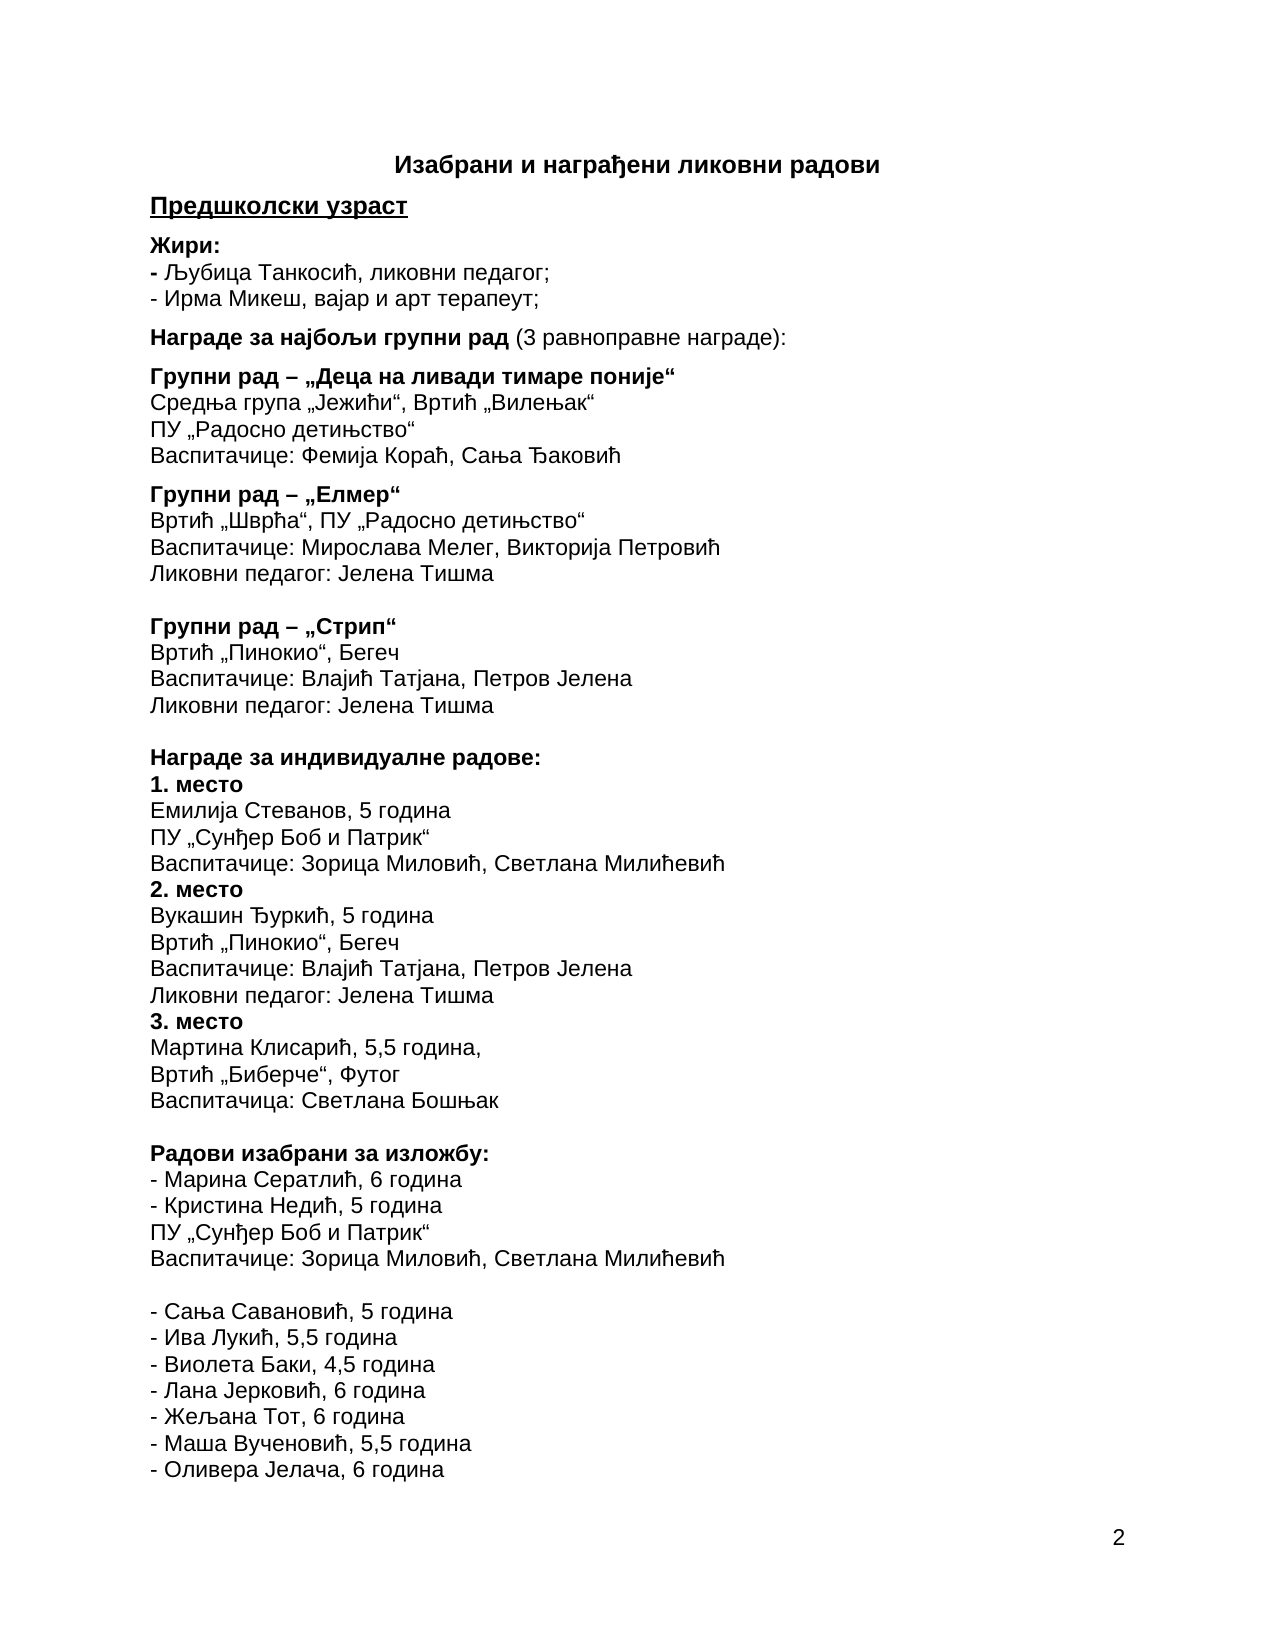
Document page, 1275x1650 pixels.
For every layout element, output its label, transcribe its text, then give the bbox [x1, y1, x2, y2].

text Награде за индивидуалне радове: [150, 744, 1125, 771]
text - Лана Јерковић, 6 година [150, 1377, 1125, 1403]
text Емилија Стеванов, 5 година [150, 797, 1125, 823]
text - Виолета Баки, 4,5 година [150, 1351, 1125, 1377]
text ПУ „Сунђер Боб и Патрик“ [150, 1219, 1125, 1245]
text ПУ „Сунђер Боб и Патрик“ [150, 823, 1125, 850]
text Васпитачице: Зорица Миловић, Светлана Милићевић [150, 1245, 1125, 1271]
text Ликовни педагог: Јелена Тишма [150, 692, 1125, 718]
text Васпитачице: Фемија Кораћ, Сања Ђаковић [150, 442, 1125, 468]
text Вртић „Пинокио“, Бегеч [150, 929, 1125, 955]
text Награде за најбољи групни рад (3 равноправне награде): [150, 324, 1125, 350]
text Вртић „Биберче“, Футог [150, 1061, 1125, 1087]
text - Жељана Тот, 6 година [150, 1403, 1125, 1429]
text Групни рад – „Елмер“ [150, 481, 1125, 507]
text Вртић „Шврћа“, ПУ „Радосно детињство“ [150, 507, 1125, 533]
text Вртић „Пинокио“, Бегеч [150, 639, 1125, 665]
text ПУ „Радосно детињство“ [150, 416, 1125, 442]
text - Љубица Танкосић, ликовни педагог; [150, 259, 1125, 285]
text 1. место [150, 771, 1125, 797]
text Васпитачице: Мирослава Мелег, Викторија Петровић [150, 533, 1125, 560]
text Мартина Клисарић, 5,5 година, [150, 1034, 1125, 1061]
text Ликовни педагог: Јелена Тишма [150, 982, 1125, 1008]
text Групни рад – „Стрип“ [150, 613, 1125, 639]
text Васпитачице: Зорица Миловић, Светлана Милићевић [150, 850, 1125, 876]
text Групни рад – „Деца на ливади тимаре поније“ [150, 363, 1125, 389]
text Васпитачице: Влајић Татјана, Петров Јелена [150, 955, 1125, 982]
text 2. место [150, 876, 1125, 902]
text - Оливера Јелача, 6 година [150, 1456, 1125, 1482]
text - Марина Сератлић, 6 година [150, 1166, 1125, 1192]
text - Маша Вученовић, 5,5 година [150, 1429, 1125, 1456]
text Изабрани и награђени ликовни радови [150, 150, 1125, 179]
text Вукашин Ђуркић, 5 година [150, 902, 1125, 929]
text Предшколски узраст [150, 191, 1125, 220]
text Радови изабрани за изложбу: [150, 1140, 1125, 1166]
text 3. место [150, 1008, 1125, 1034]
text Васпитачица: Светлана Бошњак [150, 1087, 1125, 1113]
text - Сања Савановић, 5 година [150, 1298, 1125, 1324]
text Ликовни педагог: Јелена Тишма [150, 560, 1125, 586]
text Васпитачице: Влајић Татјана, Петров Јелена [150, 665, 1125, 692]
text - Ирма Микеш, вајар и арт терапеут; [150, 285, 1125, 312]
text Средња група „Јежићи“, Вртић „Вилењак“ [150, 389, 1125, 416]
text - Ива Лукић, 5,5 година [150, 1324, 1125, 1351]
text - Кристина Недић, 5 година [150, 1192, 1125, 1219]
text Жири: [150, 232, 1125, 259]
